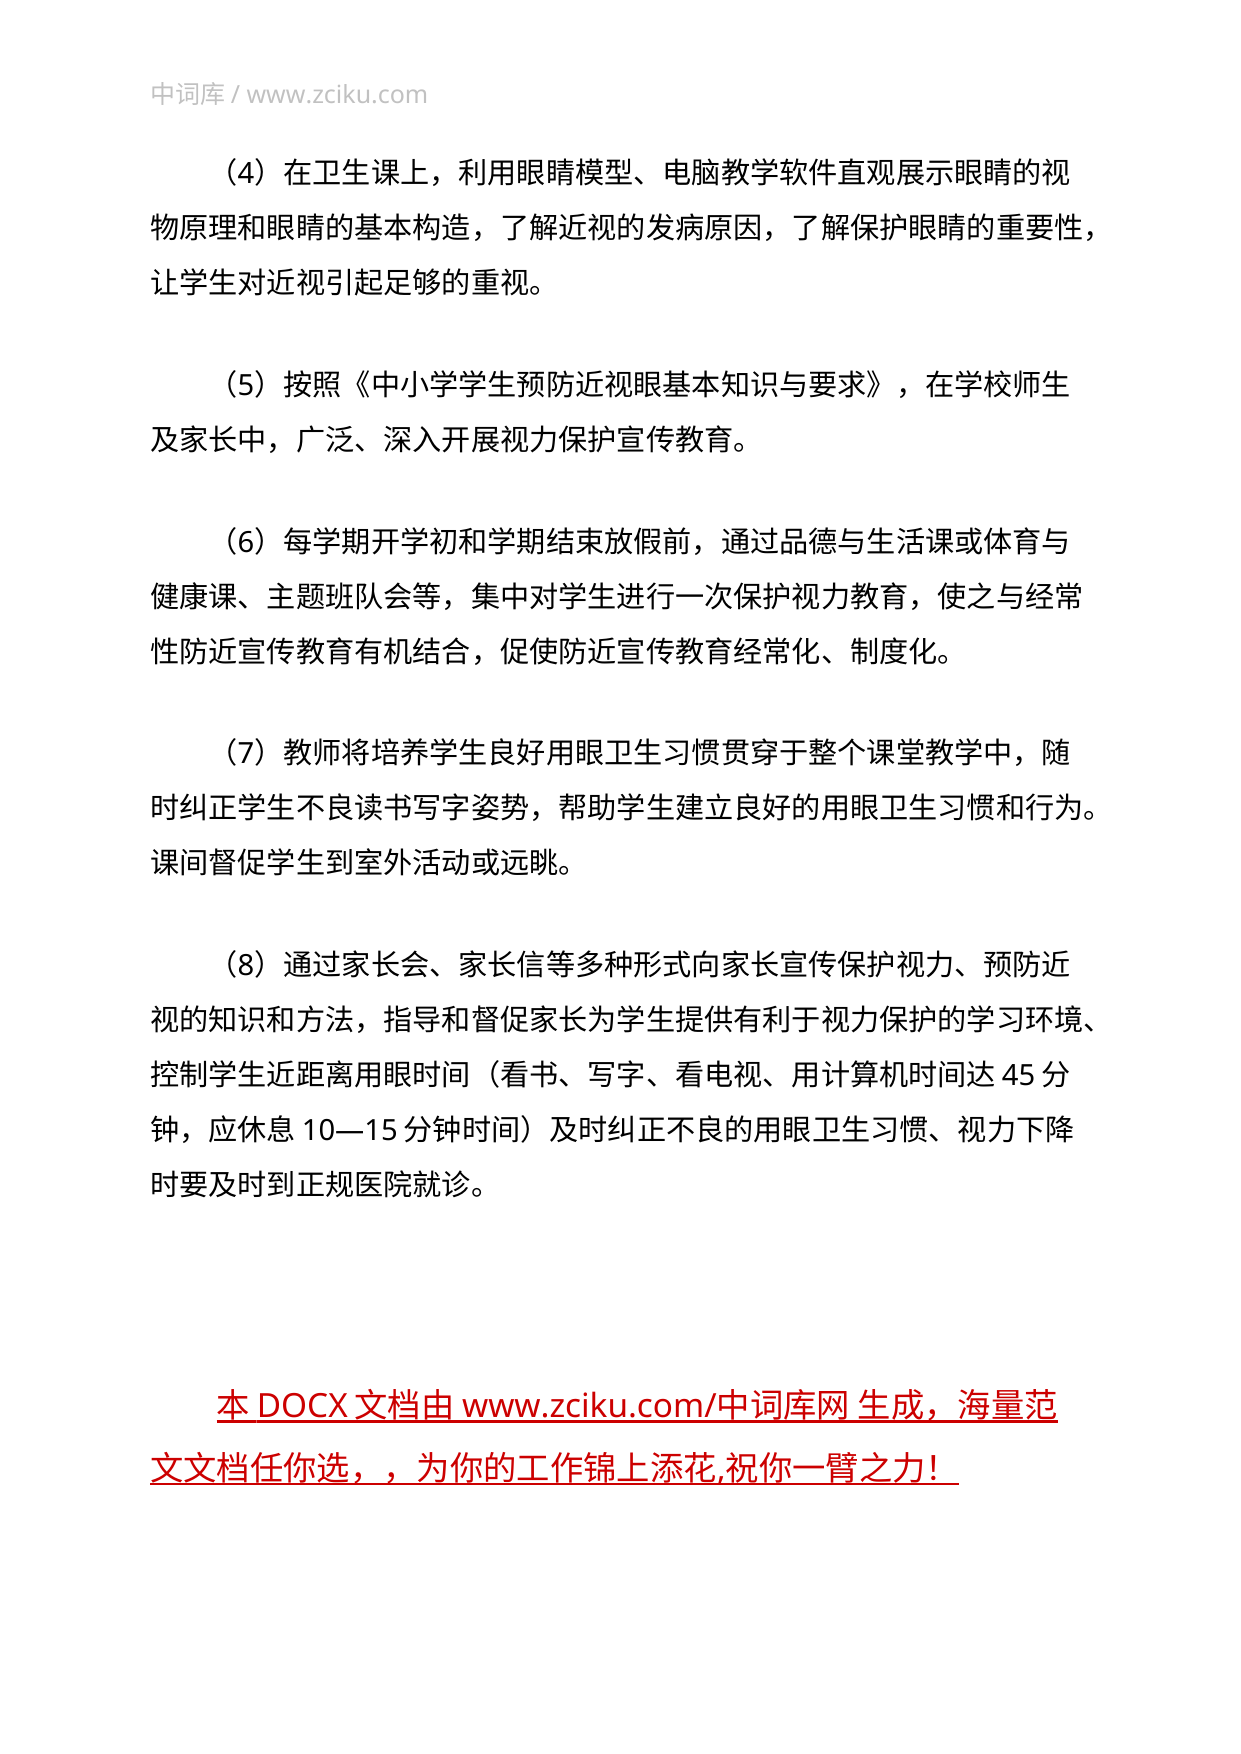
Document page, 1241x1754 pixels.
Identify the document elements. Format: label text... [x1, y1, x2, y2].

text （7）教师将培养学生良好用眼卫生习惯贯穿于整个课堂教学中，随时纠正学生不良读书写字姿势，帮助学生建立良好的用眼卫生习惯和行为。课间督促学生到室外活动或远眺。 [150, 730, 1090, 882]
text （8）通过家长会、家长信等多种形式向家长宣传保护视力、预防近视的知识和方法，指导和督促家长为学生提供有利于视力保护的学习环境、控制学生近距离用眼时间（看书、写字、看电视、用计算机时间达45分钟，应休息10—15分钟时间）及时纠正不良的用眼卫生习惯、视力下降时要及时到正规医院就诊。 [150, 942, 1090, 1204]
text （4）在卫生课上，利用眼睛模型、电脑教学软件直观展示眼睛的视物原理和眼睛的基本构造，了解近视的发病原因，了解保护眼睛的重要性，让学生对近视引起足够的重视。 [150, 150, 1090, 302]
text 本DOCX文档由 www.zciku.com/中词库网 生成，海量范文文档任你选，，为你的工作锦上添花,祝你一臂之力！ [150, 1379, 1090, 1490]
text （6）每学期开学初和学期结束放假前，通过品德与生活课或体育与健康课、主题班队会等，集中对学生进行一次保护视力教育，使之与经常性防近宣传教育有机结合，促使防近宣传教育经常化、制度化。 [150, 518, 1090, 671]
text （5）按照《中小学学生预防近视眼基本知识与要求》，在学校师生及家长中，广泛、深入开展视力保护宣传教育。 [150, 362, 1090, 459]
